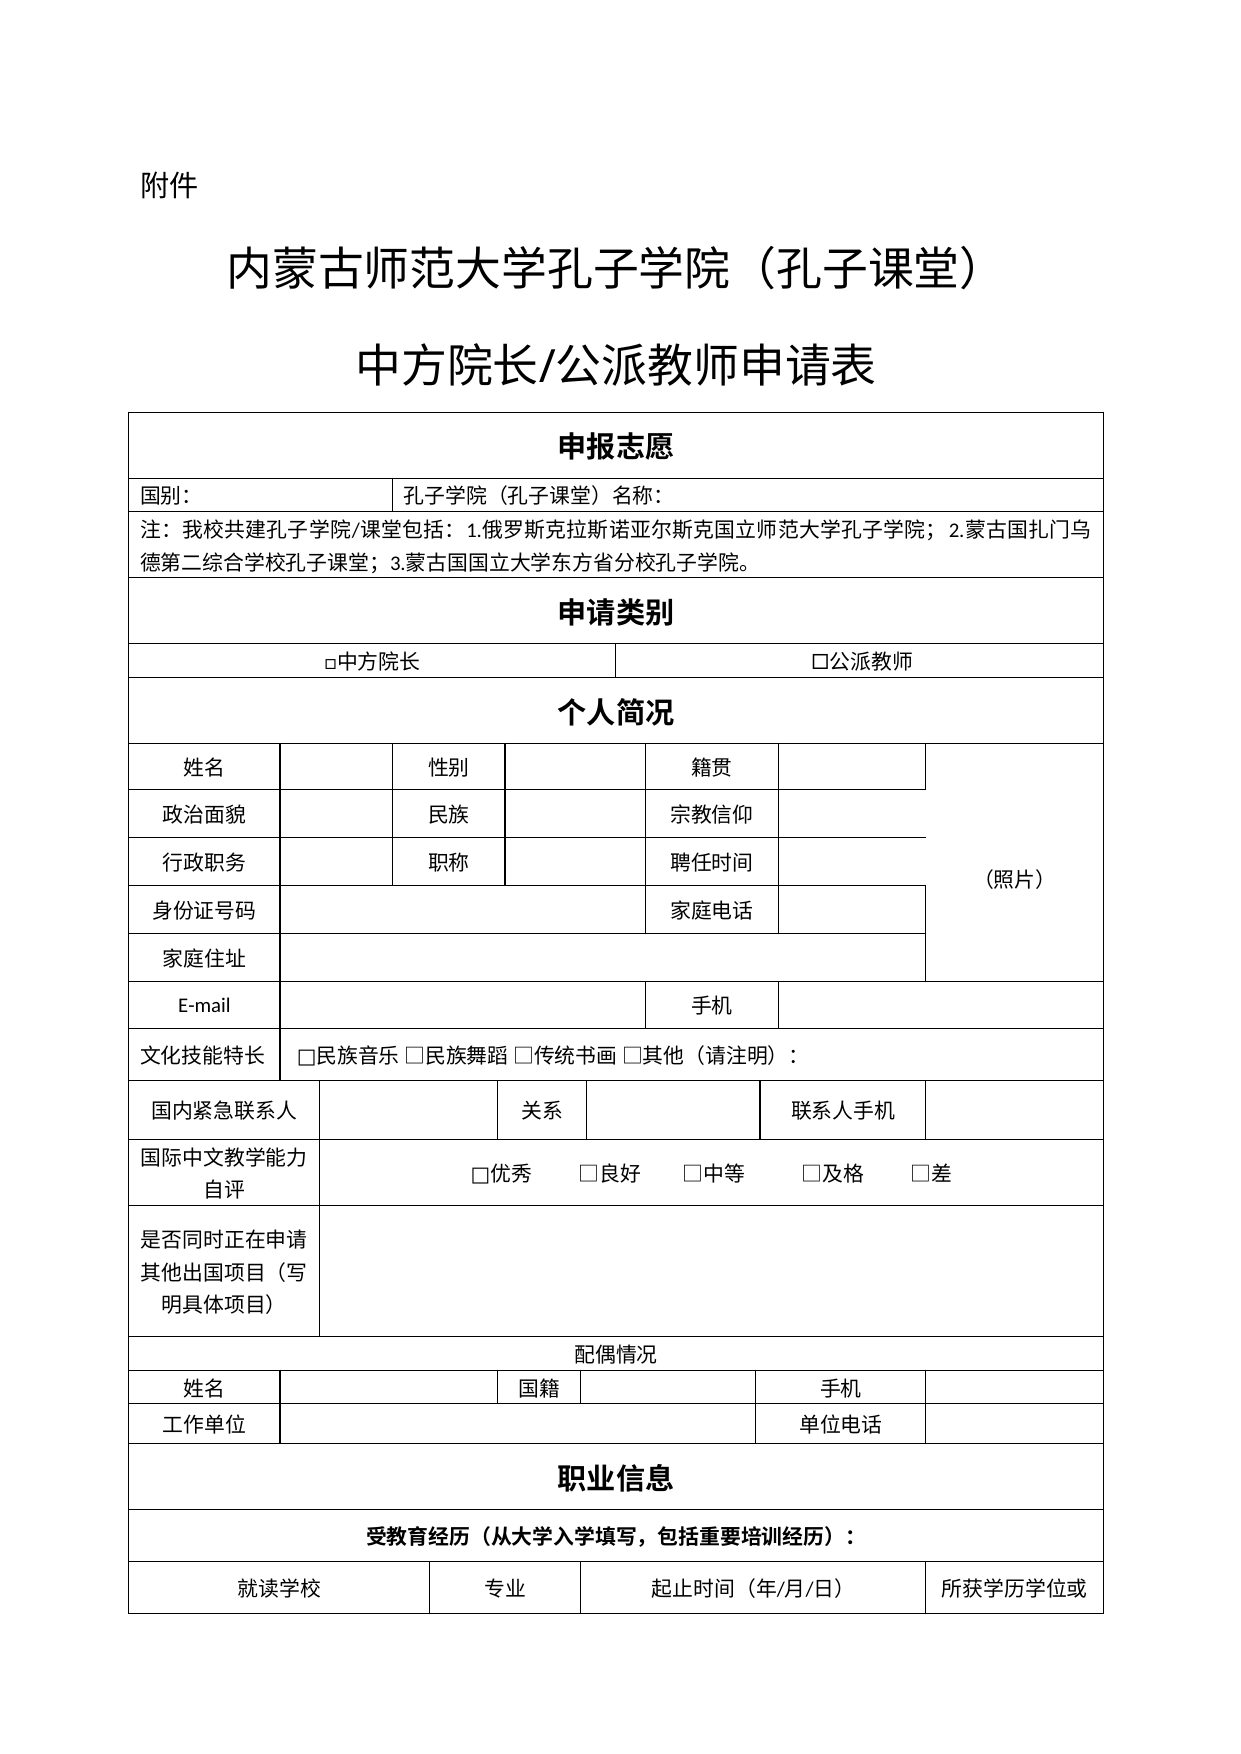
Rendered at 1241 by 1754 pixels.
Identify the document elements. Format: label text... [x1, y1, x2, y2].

table_cell [506, 744, 645, 789]
table_cell □优秀 □良好 □中等 □及格 □差 [320, 1140, 1103, 1205]
table_cell 职业信息 [129, 1444, 1103, 1509]
table_cell [779, 982, 1103, 1028]
table_cell 性别 [393, 744, 504, 789]
table_cell 职称 [393, 838, 504, 884]
table_cell 申报志愿 [129, 413, 1103, 478]
table_cell 宗教信仰 [646, 790, 778, 837]
table_cell 籍贯 [646, 744, 778, 789]
table_cell 家庭住址 [129, 934, 279, 981]
table_cell 公派教师 [616, 644, 1103, 677]
table_cell 国内紧急联系人 [129, 1081, 319, 1139]
table_cell 个人简况 [129, 678, 1103, 743]
table_cell 手机 [646, 982, 778, 1028]
table_cell [779, 744, 925, 789]
table_cell 工作单位 [129, 1404, 279, 1443]
table_cell 孔子学院（孔子课堂）名称： [393, 479, 1103, 511]
table_cell [779, 790, 926, 837]
table_cell 受教育经历（从大学入学填写，包括重要培训经历）： [129, 1510, 1103, 1561]
table_cell 政治面貌 [129, 790, 279, 837]
table_cell [281, 744, 392, 789]
table_cell 国际中文教学能力自评 [129, 1140, 319, 1205]
table_cell 是否同时正在申请其他出国项目（写明具体项目） [129, 1206, 319, 1336]
table_cell [281, 1371, 497, 1403]
table_cell [587, 1081, 759, 1139]
table_cell [926, 1404, 1103, 1443]
table_cell 民族 [393, 790, 504, 837]
table_cell 专业 [430, 1562, 580, 1613]
table_cell [320, 1206, 1103, 1336]
table_cell 申请类别 [129, 578, 1103, 643]
table_cell 文化技能特长 [129, 1029, 279, 1080]
table_cell 家庭电话 [646, 886, 778, 933]
table_cell 所获学历学位或 结业证书 [926, 1562, 1103, 1613]
table_cell 单位电话 [756, 1404, 925, 1443]
table_cell [581, 1371, 755, 1403]
table_cell [281, 790, 392, 837]
table_cell [320, 1081, 497, 1139]
table_cell [779, 886, 925, 933]
table_cell □中方院长 [129, 644, 615, 677]
table_cell 配偶情况 [129, 1337, 1103, 1369]
table_cell [926, 1371, 1103, 1403]
table_cell 联系人手机 [761, 1081, 925, 1139]
table_cell [926, 1081, 1103, 1139]
table_cell [281, 838, 392, 884]
table_cell E-mail [129, 982, 279, 1028]
table_cell [779, 838, 926, 884]
table_cell 关系 [498, 1081, 586, 1139]
table_cell 国籍 [498, 1371, 580, 1403]
table_cell 国别： [129, 479, 392, 511]
table_cell [281, 886, 645, 933]
table_cell [281, 982, 645, 1028]
table_cell 手机 [756, 1371, 925, 1403]
table_cell 起止时间（年/月/日） [581, 1562, 925, 1613]
table_cell [506, 838, 645, 884]
table_cell 就读学校 [129, 1562, 429, 1613]
table_header 附件 内蒙古师范大学孔子学院（孔子课堂） 中方院长/公派教师申请表 [129, 152, 1103, 412]
table_cell （照片） [926, 744, 1103, 981]
table_cell [281, 1404, 755, 1443]
table_cell 姓名 [129, 744, 279, 789]
table_cell 身份证号码 [129, 886, 279, 933]
table_cell [506, 790, 645, 837]
table_cell 行政职务 [129, 838, 279, 884]
table_cell 姓名 [129, 1371, 279, 1403]
table_cell □民族音乐 □民族舞蹈 □传统书画 □其他（请注明）： [281, 1029, 1103, 1080]
table_cell [281, 934, 925, 981]
table_cell 注：我校共建孔子学院/课堂包括：1.俄罗斯克拉斯诺亚尔斯克国立师范大学孔子学院；2.蒙古国扎门乌德第二综合学校孔子课堂；3.蒙古国国立大学东方省分校孔子学院。 [129, 512, 1103, 577]
table_cell 聘任时间 [646, 838, 778, 884]
